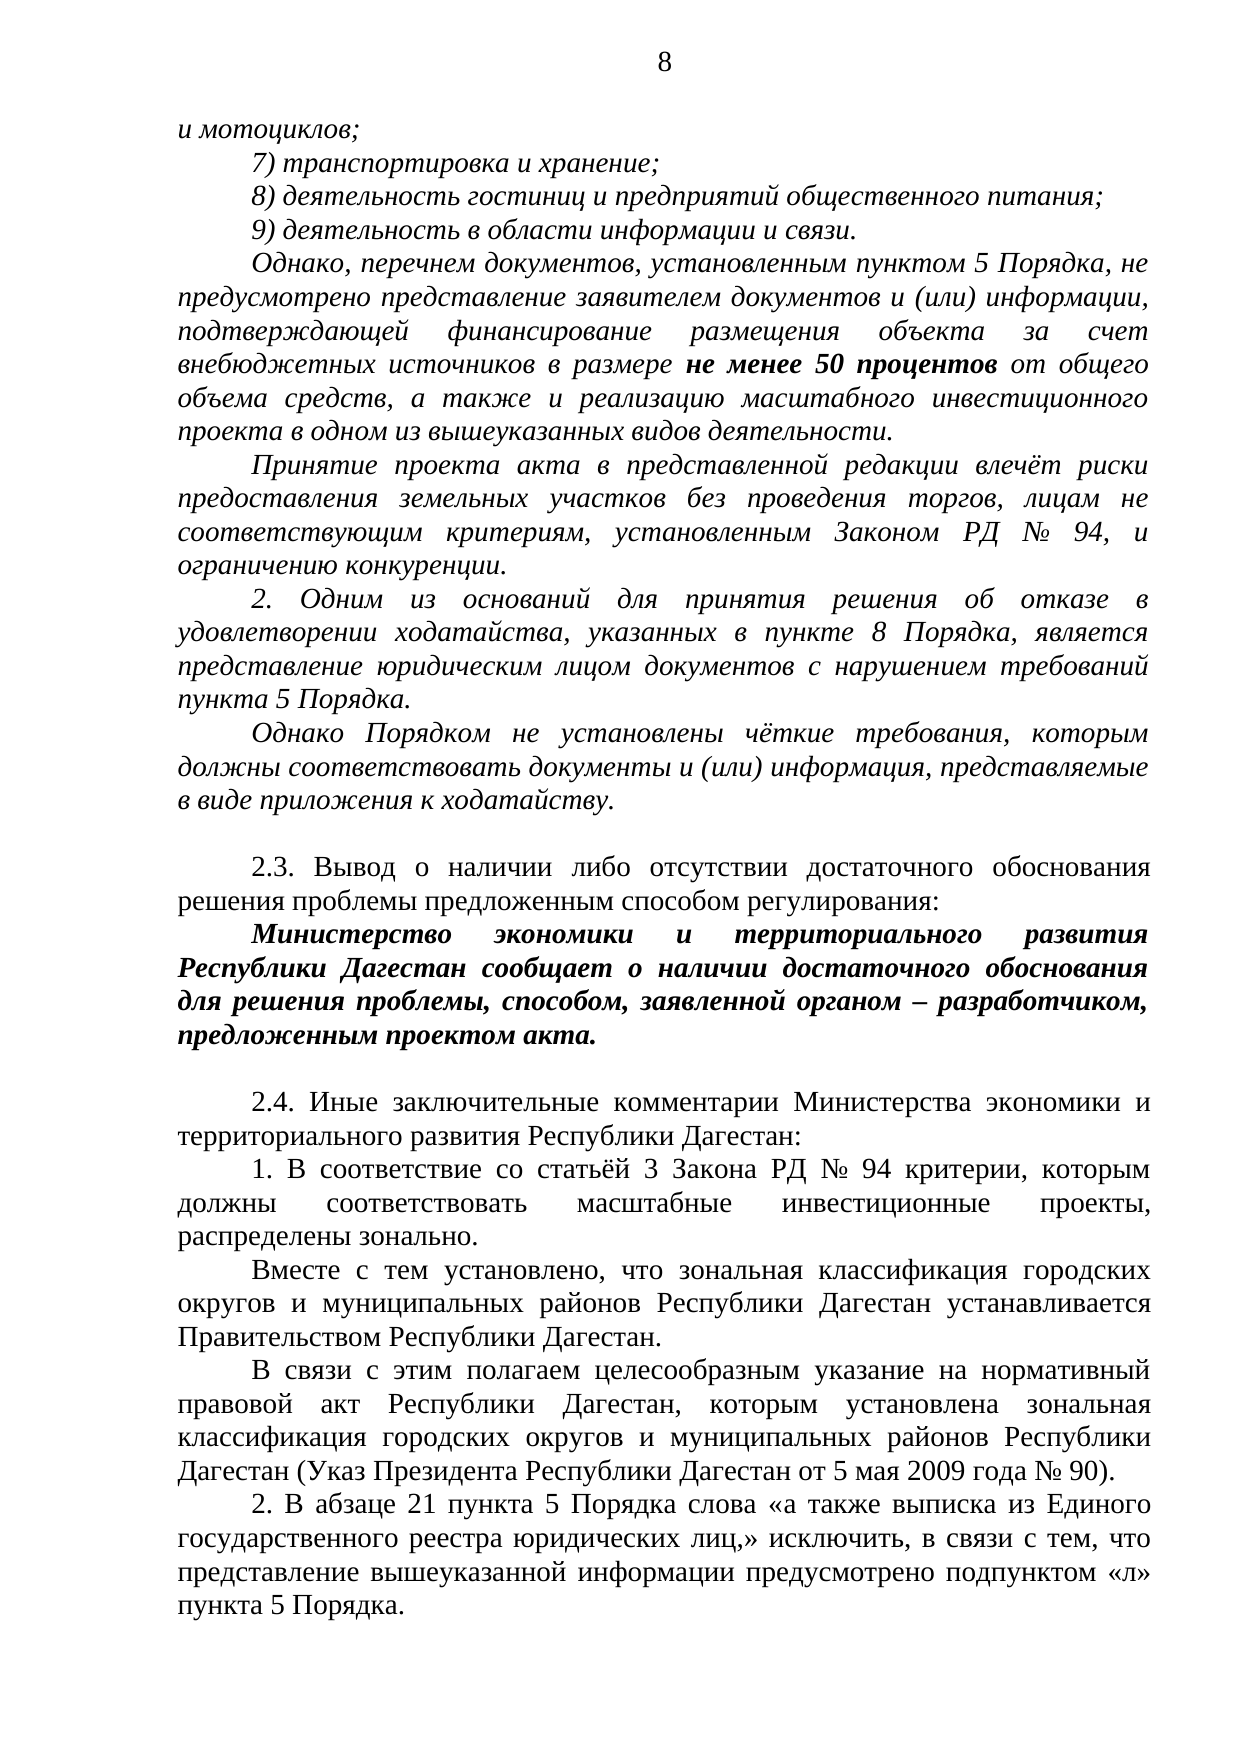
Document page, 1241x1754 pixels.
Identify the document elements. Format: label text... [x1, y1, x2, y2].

text В связи с этим полагаем целесообразным указание на нормативный правовой акт Республики Дагестан, которым установлена зональная классификация городских округов и муниципальных районов Республики Дагестан (Указ Президента Республики Дагестан от 5 мая 2009 года № 90). [177, 1352, 1152, 1487]
text Однако Порядком не установлены чёткие требования, которым должны соответствовать документы и (или) информация, представляемые в виде приложения к ходатайству. [177, 715, 1152, 816]
text 2.3. Вывод о наличии либо отсутствии достаточного обоснования решения проблемы предложенным способом регулирования: [177, 849, 1152, 916]
text 2.4. Иные заключительные комментарии Министерства экономики и территориального развития Республики Дагестан: [177, 1084, 1152, 1151]
text 2. В абзаце 21 пункта 5 Порядка слова «а также выписка из Единого государственного реестра юридических лиц,» исключить, в связи с тем, что представление вышеуказанной информации предусмотрено подпунктом «л» пункта 5 Порядка. [177, 1487, 1152, 1621]
text 9) деятельность в области информации и связи. [177, 212, 1152, 246]
text 7) транспортировка и хранение; [177, 145, 1152, 178]
text Вместе с тем установлено, что зональная классификация городских округов и муниципальных районов Республики Дагестан устанавливается Правительством Республики Дагестан. [177, 1252, 1152, 1352]
text 2. Одним из оснований для принятия решения об отказе в удовлетворении ходатайства, указанных в пункте 8 Порядка, является представление юридическим лицом документов с нарушением требований пункта 5 Порядка. [177, 581, 1152, 715]
text Принятие проекта акта в представленной редакции влечёт риски предоставления земельных участков без проведения торгов, лицам не соответствующим критериям, установленным Законом РД № 94, и ограничению конкуренции. [177, 447, 1152, 581]
text Министерство экономики и территориального развития Республики Дагестан сообщает о наличии достаточного обоснования для решения проблемы, способом, заявленной органом – разработчиком, предложенным проектом акта. [177, 916, 1152, 1051]
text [177, 111, 1152, 145]
text Однако, перечнем документов, установленным пунктом 5 Порядка, не предусмотрено представление заявителем документов и (или) информации, подтверждающей финансирование размещения объекта за счет внебюджетных источников в размере не менее 50 процентов от общего объема средств, а также и реализацию масштабного инвестиционного проекта в одном из вышеуказанных видов деятельности. [177, 246, 1152, 447]
text 8) деятельность гостиниц и предприятий общественного питания; [177, 178, 1152, 212]
text 1. В соответствие со статьёй 3 Закона РД № 94 критерии, которым должны соответствовать масштабные инвестиционные проекты, распределены зонально. [177, 1151, 1152, 1252]
